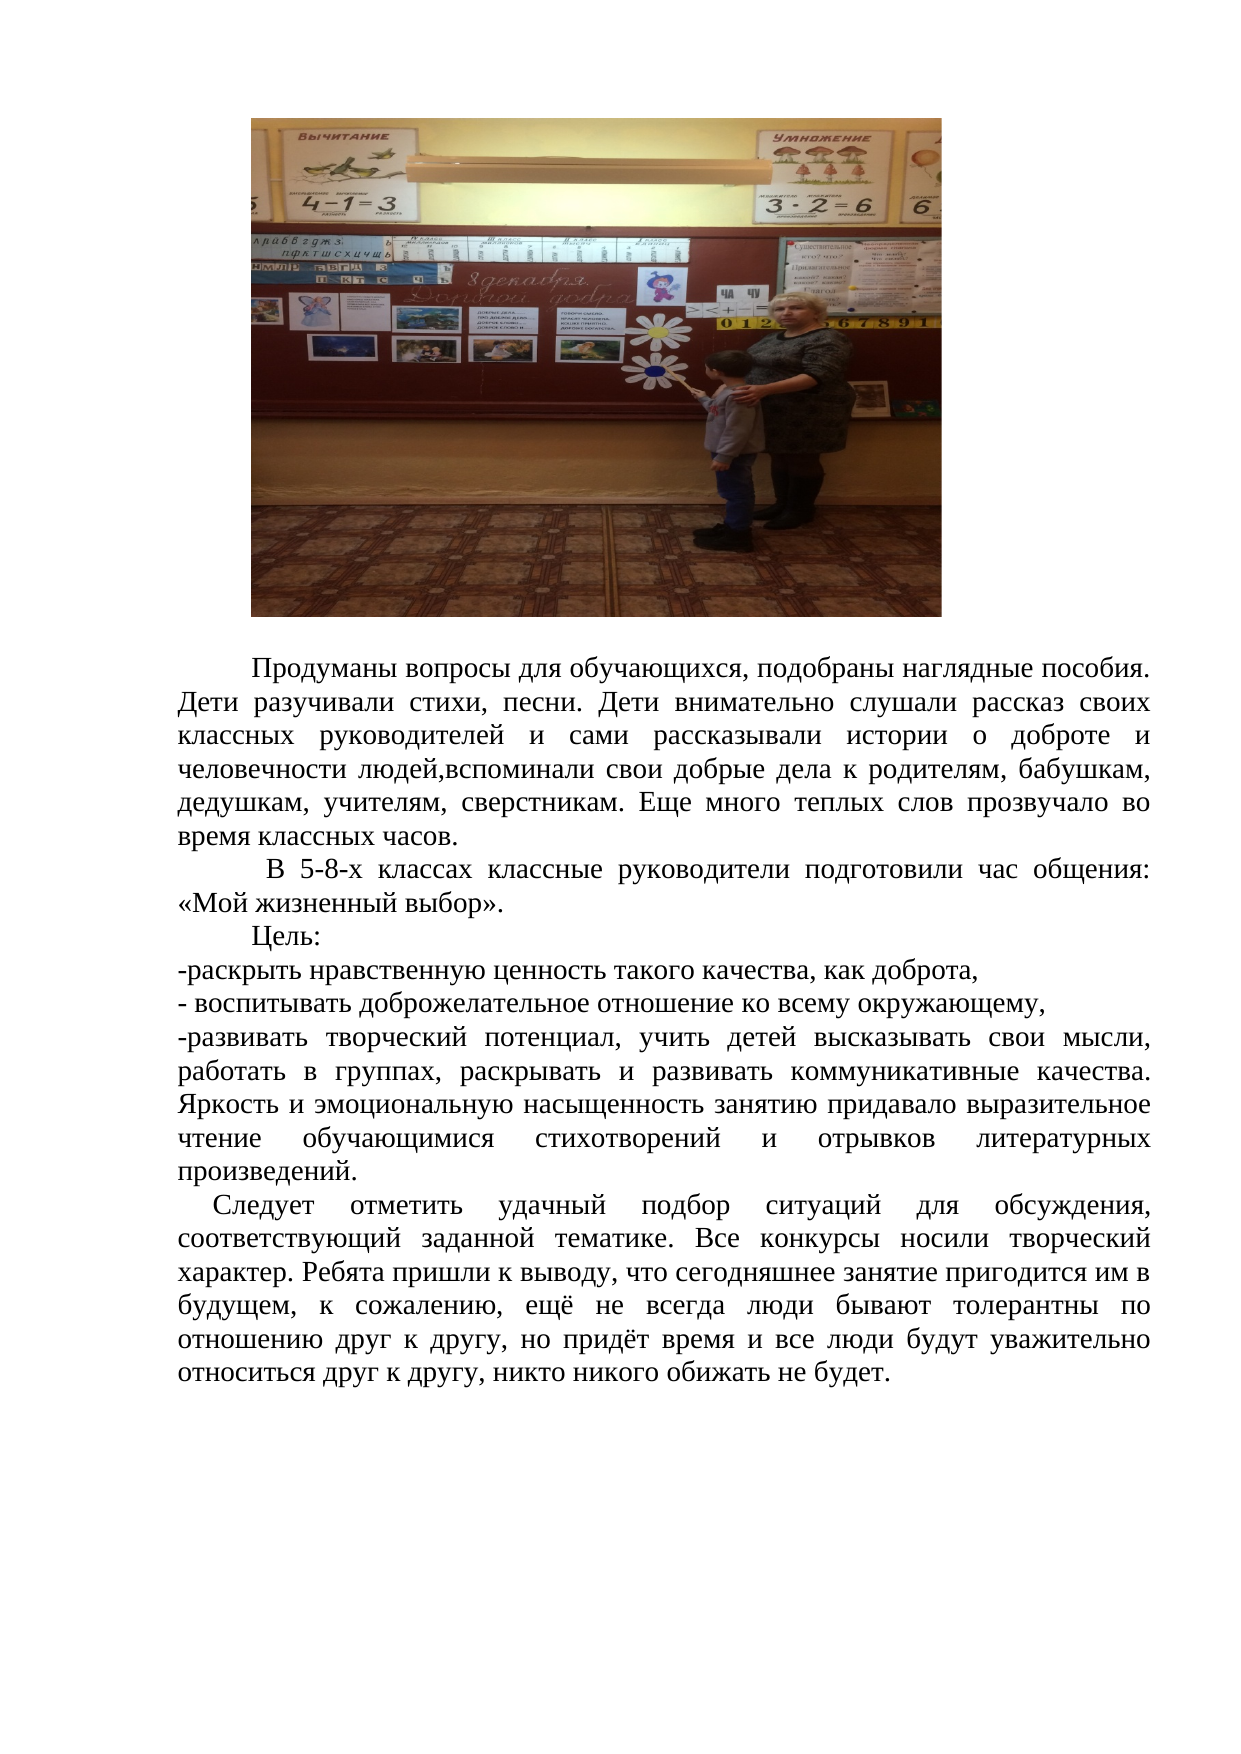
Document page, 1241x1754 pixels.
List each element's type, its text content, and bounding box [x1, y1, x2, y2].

text В 5-8-х классах классные руководители подготовили час общения: «Мой жизненный выбор». [177, 851, 1152, 918]
text -раскрыть нравственную ценность такого качества, как доброта, [177, 952, 1152, 986]
text - воспитывать доброжелательное отношение ко всему окружающему, [177, 986, 1152, 1019]
text Следует отметить удачный подбор ситуаций для обсуждения, соответствующий заданной тематике. Все конкурсы носили творческий характер. Ребята пришли к выводу, что сегодняшнее занятие пригодится им в будущем, к сожалению, ещё не всегда люди бывают толерантны по отношению друг к другу, но придёт время и все люди будут уважительно относиться друг к другу, никто никого обижать не будет. [177, 1187, 1152, 1388]
text Продуманы вопросы для обучающихся, подобраны наглядные пособия. Дети разучивали стихи, песни. Дети внимательно слушали рассказ своих классных руководителей и сами рассказывали истории о доброте и человечности людей,вспоминали свои добрые дела к родителям, бабушкам, дедушкам, учителям, сверстникам. Еще много теплых слов прозвучало во время классных часов. [177, 650, 1152, 851]
picture [251, 118, 942, 617]
text -развивать творческий потенциал, учить детей высказывать свои мысли, работать в группах, раскрывать и развивать коммуникативные качества. Яркость и эмоциональную насыщенность занятию придавало выразительное чтение обучающимися стихотворений и отрывков литературных произведений. [177, 1019, 1152, 1187]
text Цель: [177, 918, 1152, 952]
